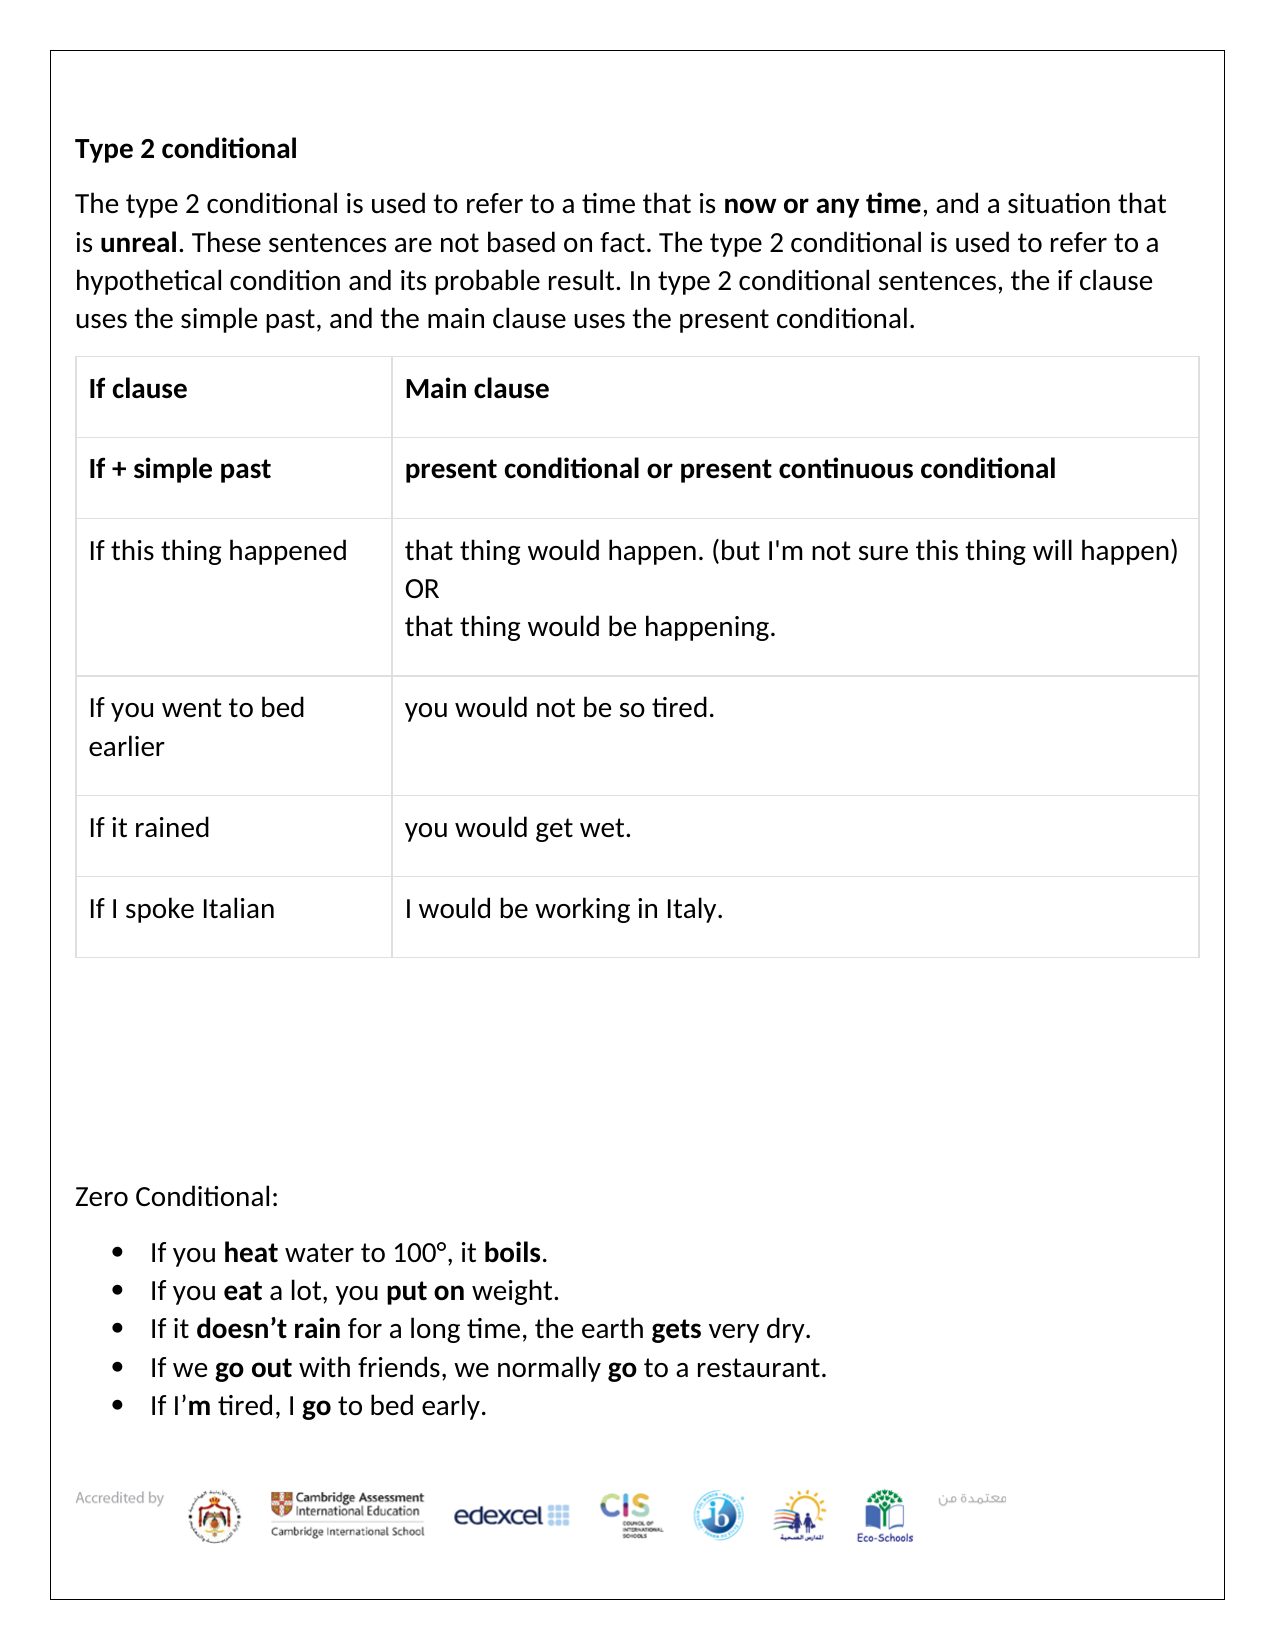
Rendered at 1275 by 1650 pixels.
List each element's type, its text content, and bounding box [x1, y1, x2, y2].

picture [75, 1488, 1007, 1547]
list If you eat a lot, you put on weight. [112, 1272, 1200, 1308]
list If we go out with friends, we normally go to a restaurant. [112, 1349, 1200, 1384]
table_cell present conditional or present continuous conditional [393, 438, 1198, 517]
table_cell you would not be so tired. [393, 677, 1198, 795]
text The type 2 conditional is used to refer to a time that is now or any time, and a situation that is unreal. These sentences are not based on fact. The type 2 conditional is used to refer to a hypothetical condition and its probable result. In type 2 conditional sentences, the if clause uses the simple past, and the main clause uses the present conditional. [75, 185, 1200, 336]
table_cell If it rained [77, 796, 391, 876]
text Zero Conditional: [75, 1178, 1200, 1214]
table_header Main clause [393, 357, 1198, 437]
table_cell If you went to bed earlier [77, 677, 391, 795]
table_cell that thing would happen. (but I'm not sure this thing will happen) OR that thing would be happening. [393, 519, 1198, 675]
table_cell If + simple past [77, 438, 391, 517]
text Type 2 conditional [75, 130, 1200, 166]
table_header If clause [77, 357, 391, 437]
table_cell If I spoke Italian [77, 877, 391, 957]
table_cell I would be working in Italy. [393, 877, 1198, 957]
table_cell you would get wet. [393, 796, 1198, 876]
list If I’m tired, I go to bed early. [112, 1387, 1200, 1423]
table_cell If this thing happened [77, 519, 391, 675]
list If you heat water to 100°, it boils. [112, 1234, 1200, 1269]
list If it doesn’t rain for a long time, the earth gets very dry. [112, 1311, 1200, 1346]
